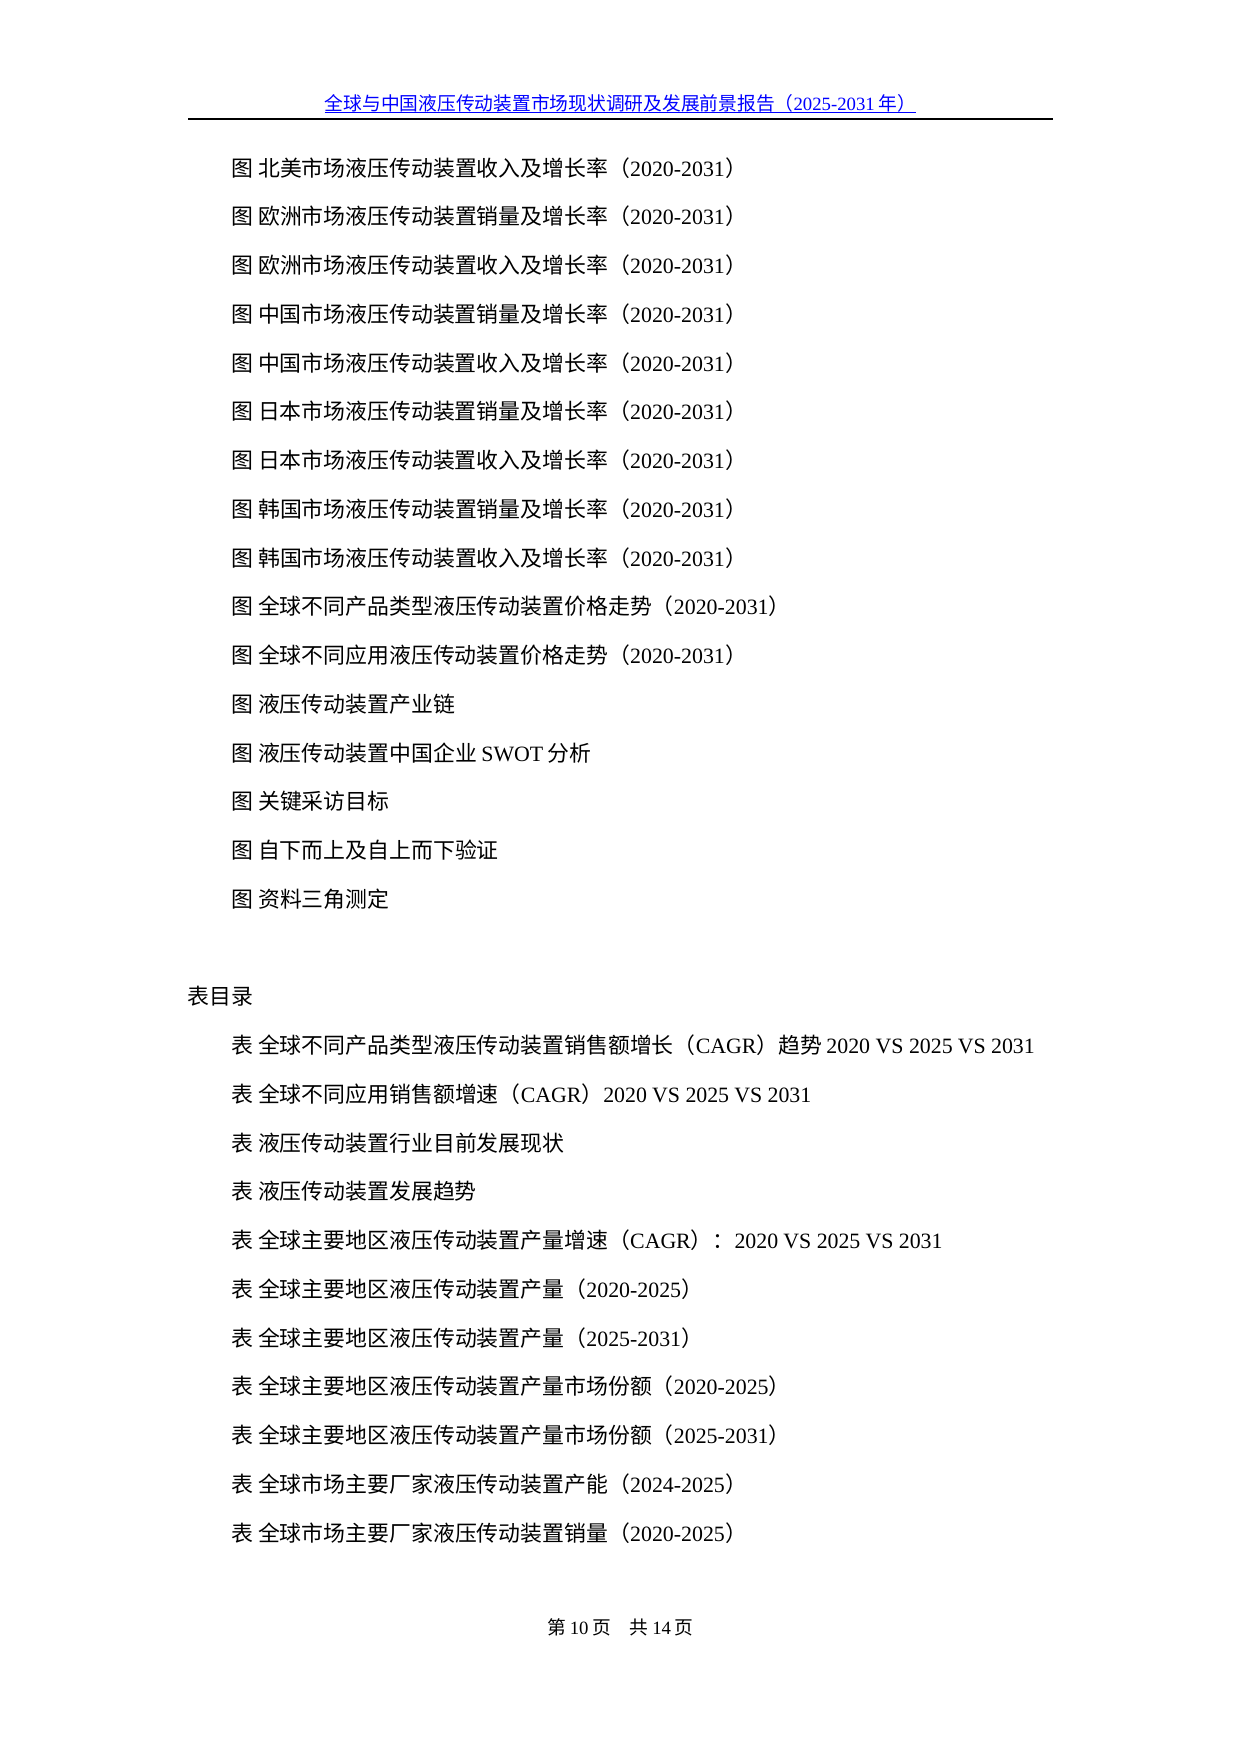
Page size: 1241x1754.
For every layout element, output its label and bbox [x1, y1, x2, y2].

text [187, 150, 1053, 1548]
